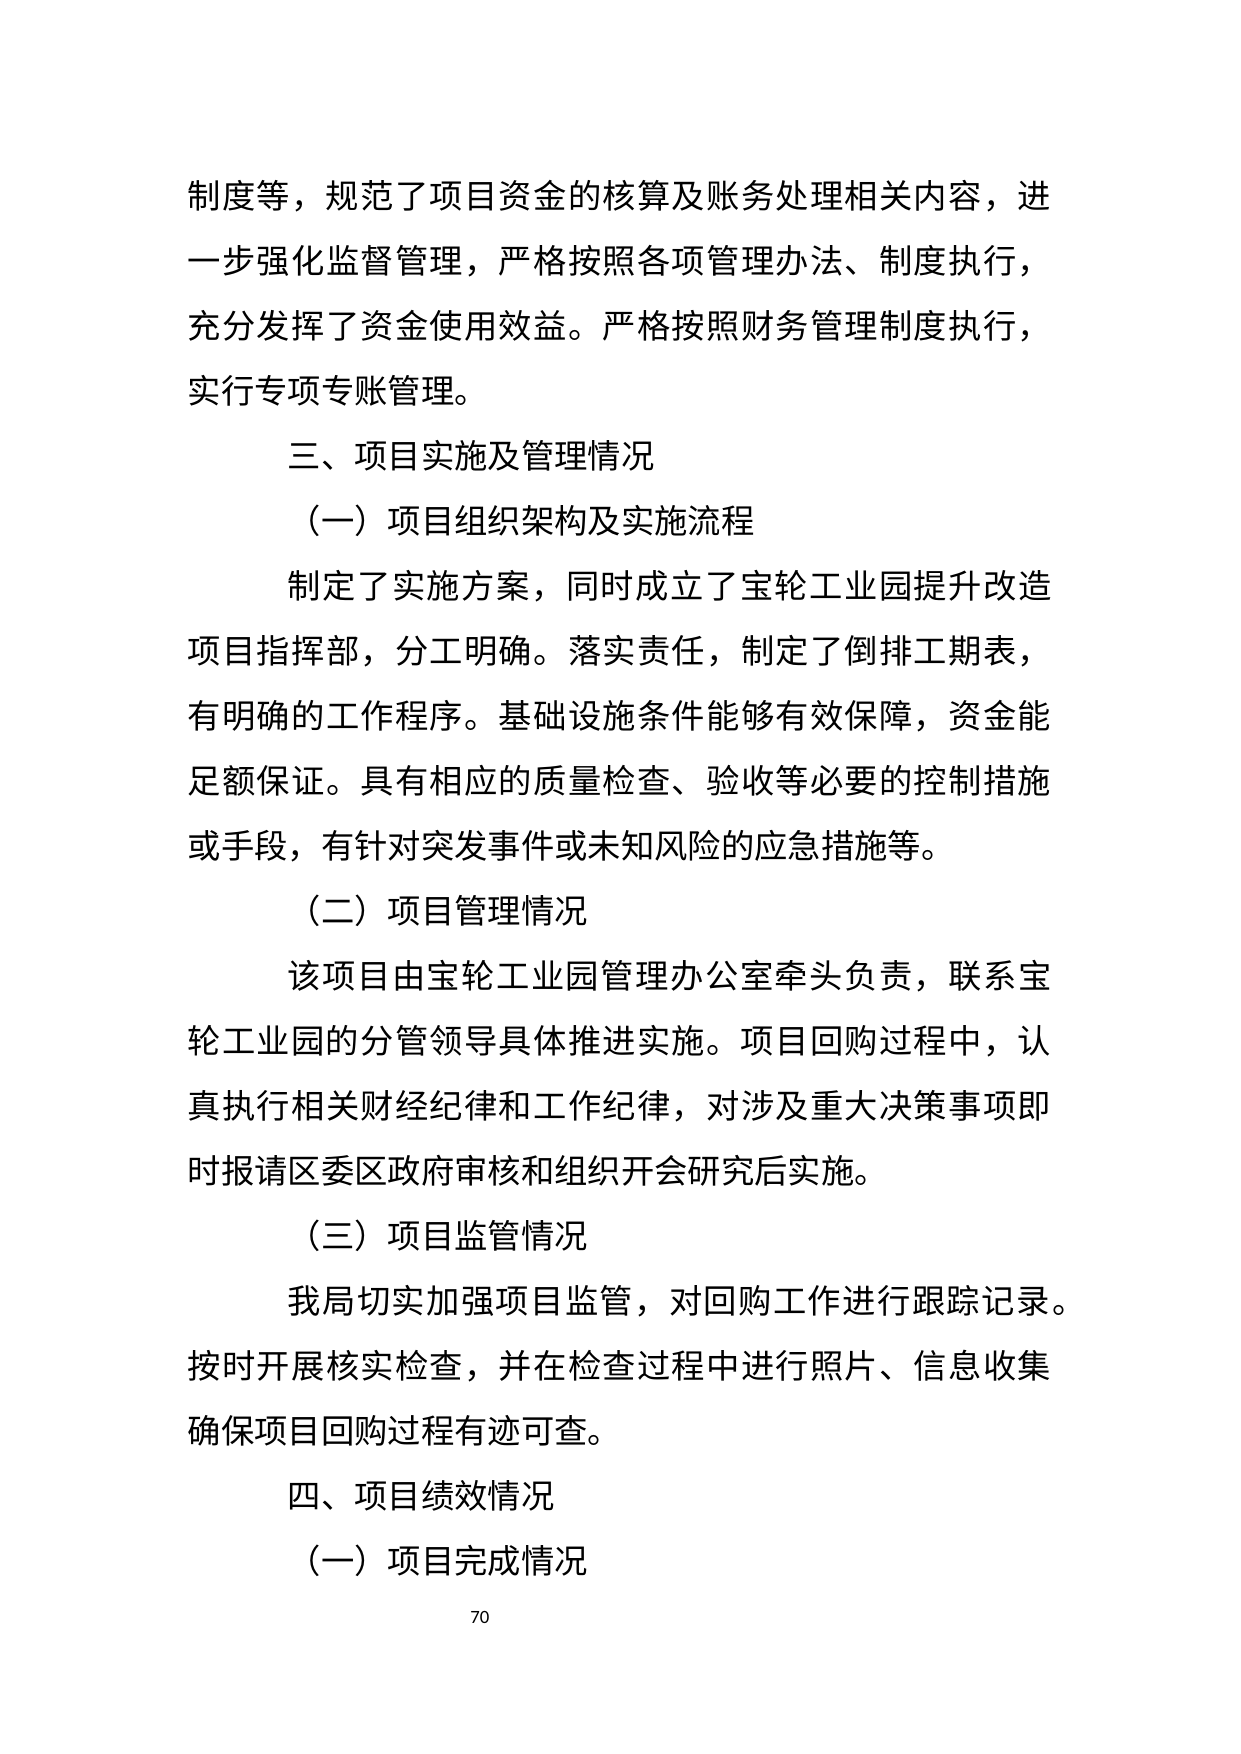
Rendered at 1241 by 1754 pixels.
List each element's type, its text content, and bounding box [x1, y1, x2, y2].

text 四、项目绩效情况 [187, 1462, 1053, 1527]
text 制定了实施方案，同时成立了宝轮工业园提升改造项目指挥部，分工明确。落实责任，制定了倒排工期表，有明确的工作程序。基础设施条件能够有效保障，资金能足额保证。具有相应的质量检查、验收等必要的控制措施或手段，有针对突发事件或未知风险的应急措施等。 [187, 552, 1053, 877]
text 三、项目实施及管理情况 [187, 422, 1053, 487]
text （二）项目管理情况 [187, 877, 1053, 942]
text （一）项目完成情况 [187, 1527, 1053, 1592]
text （三）项目监管情况 [187, 1202, 1053, 1267]
text （一）项目组织架构及实施流程 [187, 487, 1053, 552]
text 该项目由宝轮工业园管理办公室牵头负责，联系宝轮工业园的分管领导具体推进实施。项目回购过程中，认真执行相关财经纪律和工作纪律，对涉及重大决策事项即时报请区委区政府审核和组织开会研究后实施。 [187, 942, 1053, 1202]
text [187, 162, 1053, 422]
text 我局切实加强项目监管，对回购工作进行跟踪记录。按时开展核实检查，并在检查过程中进行照片、信息收集，确保项目回购过程有迹可查。 [187, 1267, 1053, 1462]
